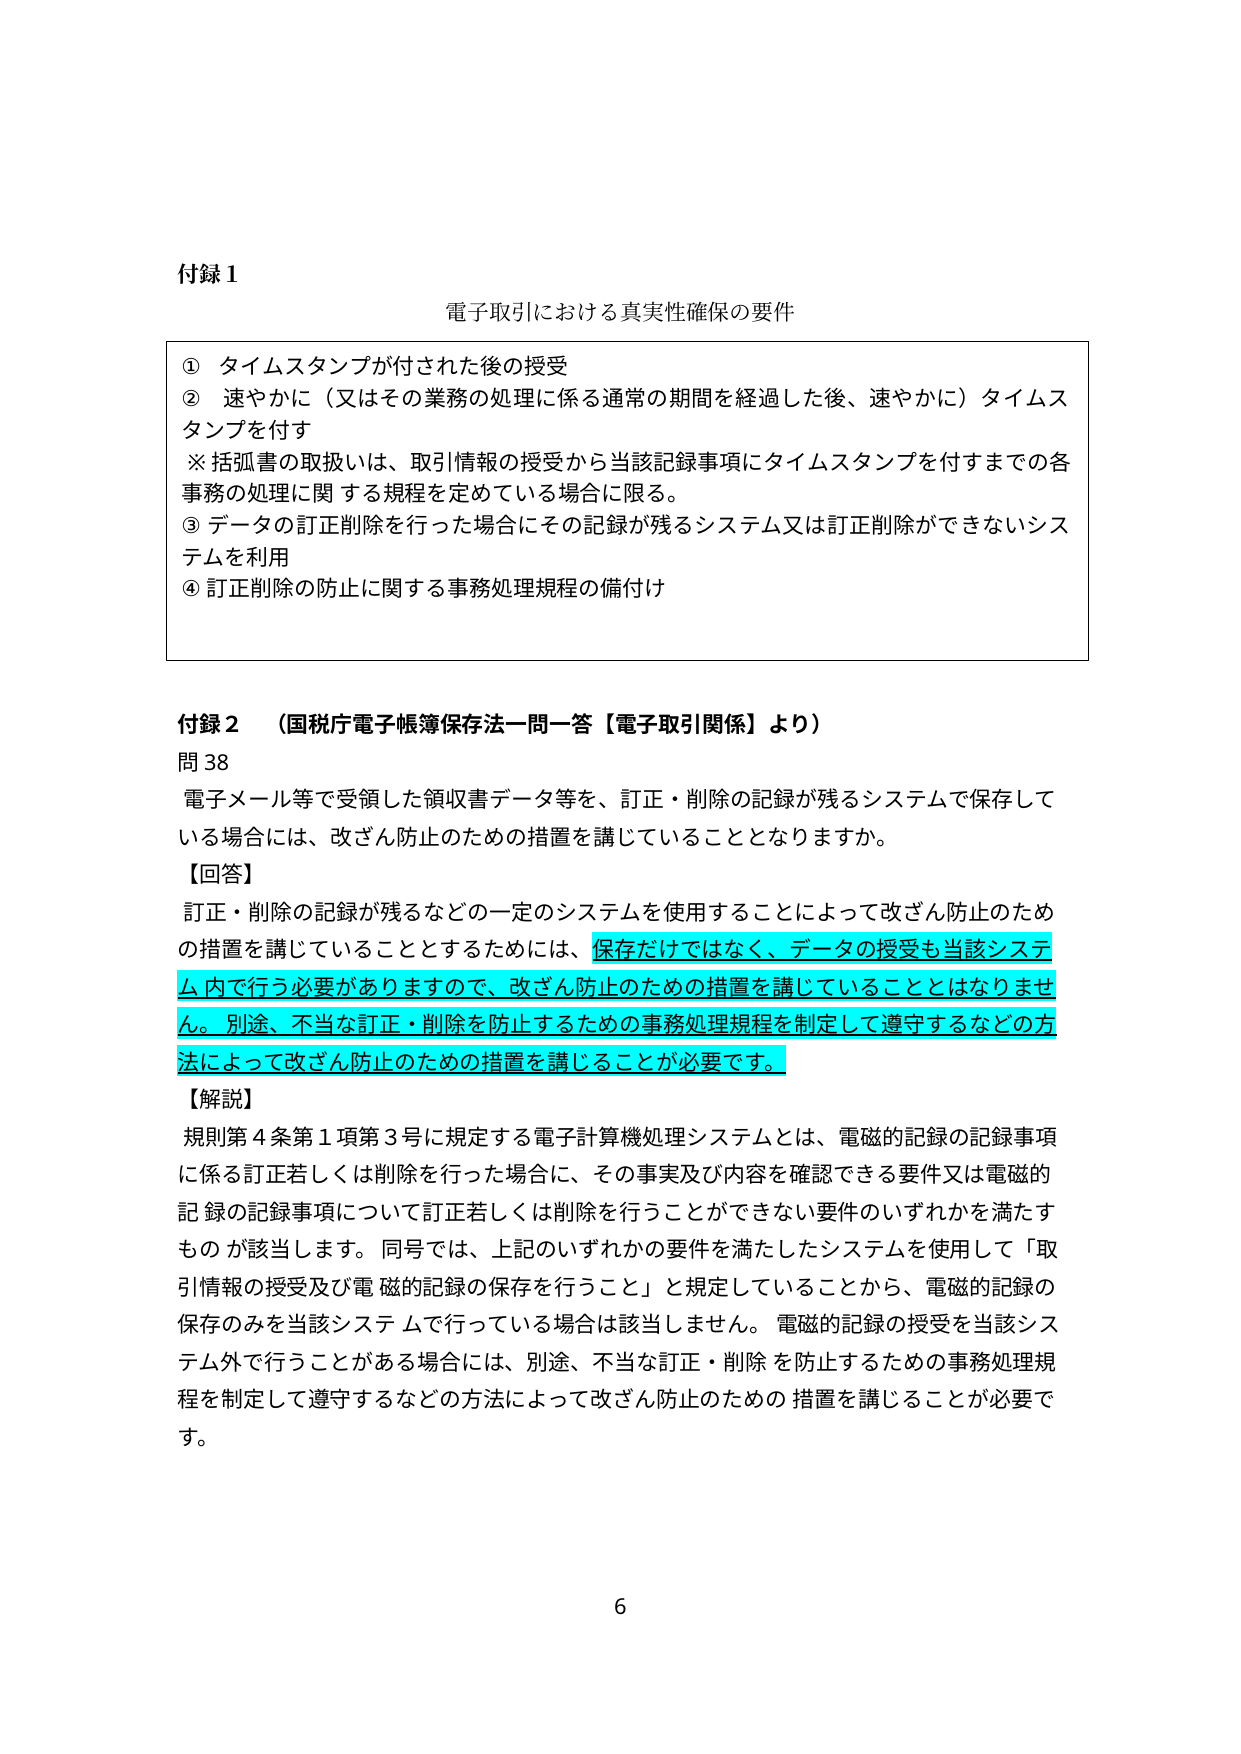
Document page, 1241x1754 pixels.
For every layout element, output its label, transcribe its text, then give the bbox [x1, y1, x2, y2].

text 電子メール等で受領した領収書データ等を、訂正・削除の記録が残るシステムで保存している場合には、改ざん防止のための措置を講じていることとなりますか。 [177, 779, 1063, 854]
text 訂正・削除の記録が残るなどの一定のシステムを使用することによって改ざん防止のため の措置を講じていることとするためには、保存だけではなく、データの授受も当該システム 内で行う必要がありますので、改ざん防止のための措置を講じていることとはなりません。 別途、不当な訂正・削除を防止するための事務処理規程を制定して遵守するなどの方法によって改ざん防止のための措置を講じることが必要です。 [177, 892, 1063, 1079]
text 付録２ （国税庁電子帳簿保存法一問一答【電子取引関係】より） [177, 704, 1063, 742]
text 問 38 [177, 742, 1063, 779]
text 電子取引における真実性確保の要件 [177, 292, 1063, 329]
text 【解説】 [177, 1079, 1063, 1117]
text 規則第４条第１項第３号に規定する電子計算機処理システムとは、電磁的記録の記録事項 に係る訂正若しくは削除を行った場合に、その事実及び内容を確認できる要件又は電磁的記 録の記録事項について訂正若しくは削除を行うことができない要件のいずれかを満たすもの が該当します。 同号では、上記のいずれかの要件を満たしたシステムを使用して「取引情報の授受及び電 磁的記録の保存を行うこと」と規定していることから、電磁的記録の保存のみを当該システ ムで行っている場合は該当しません。 電磁的記録の授受を当該システム外で行うことがある場合には、別途、不当な訂正・削除 を防止するための事務処理規程を制定して遵守するなどの方法によって改ざん防止のための 措置を講じることが必要です。 [177, 1117, 1063, 1454]
text 付録１ [177, 254, 1063, 292]
text 【回答】 [177, 854, 1063, 892]
